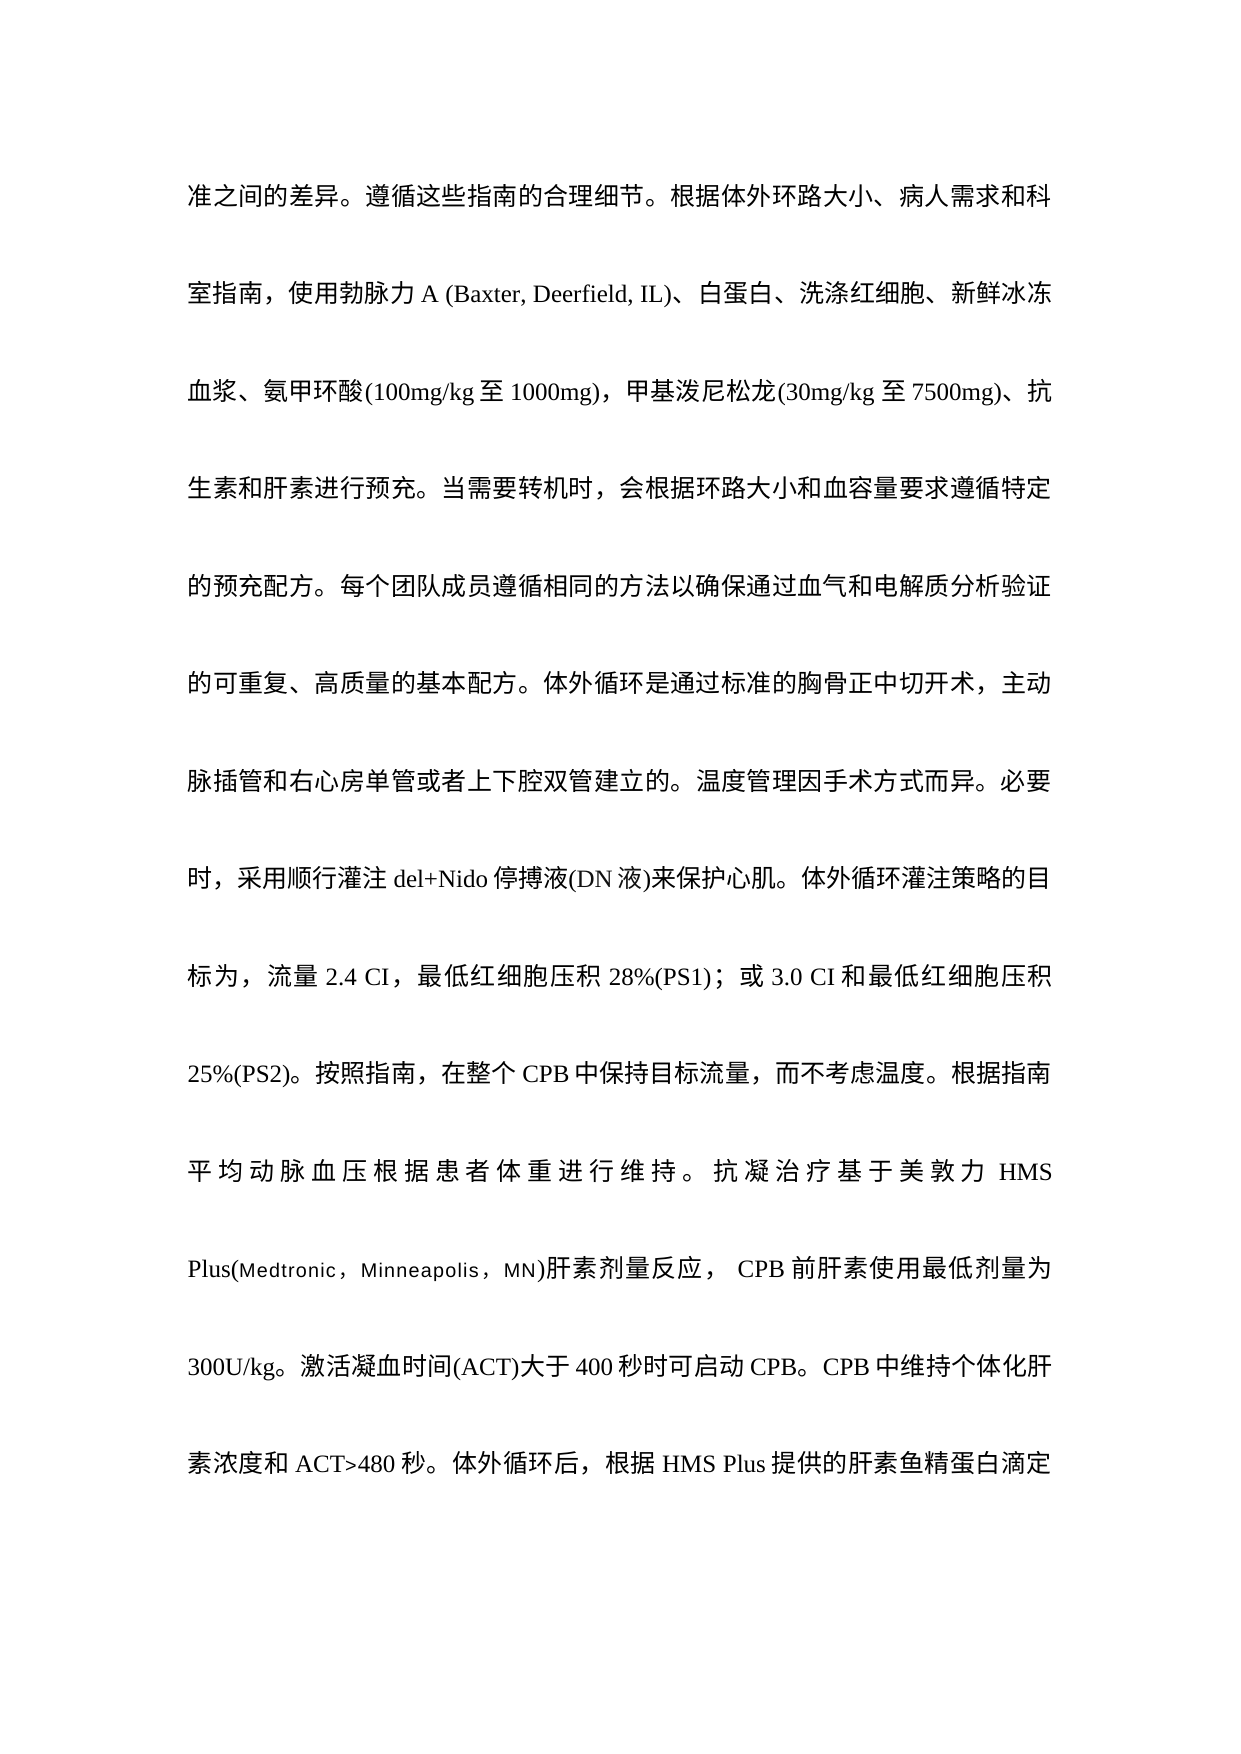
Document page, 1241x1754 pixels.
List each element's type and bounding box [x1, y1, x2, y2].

text [187, 162, 1053, 1494]
